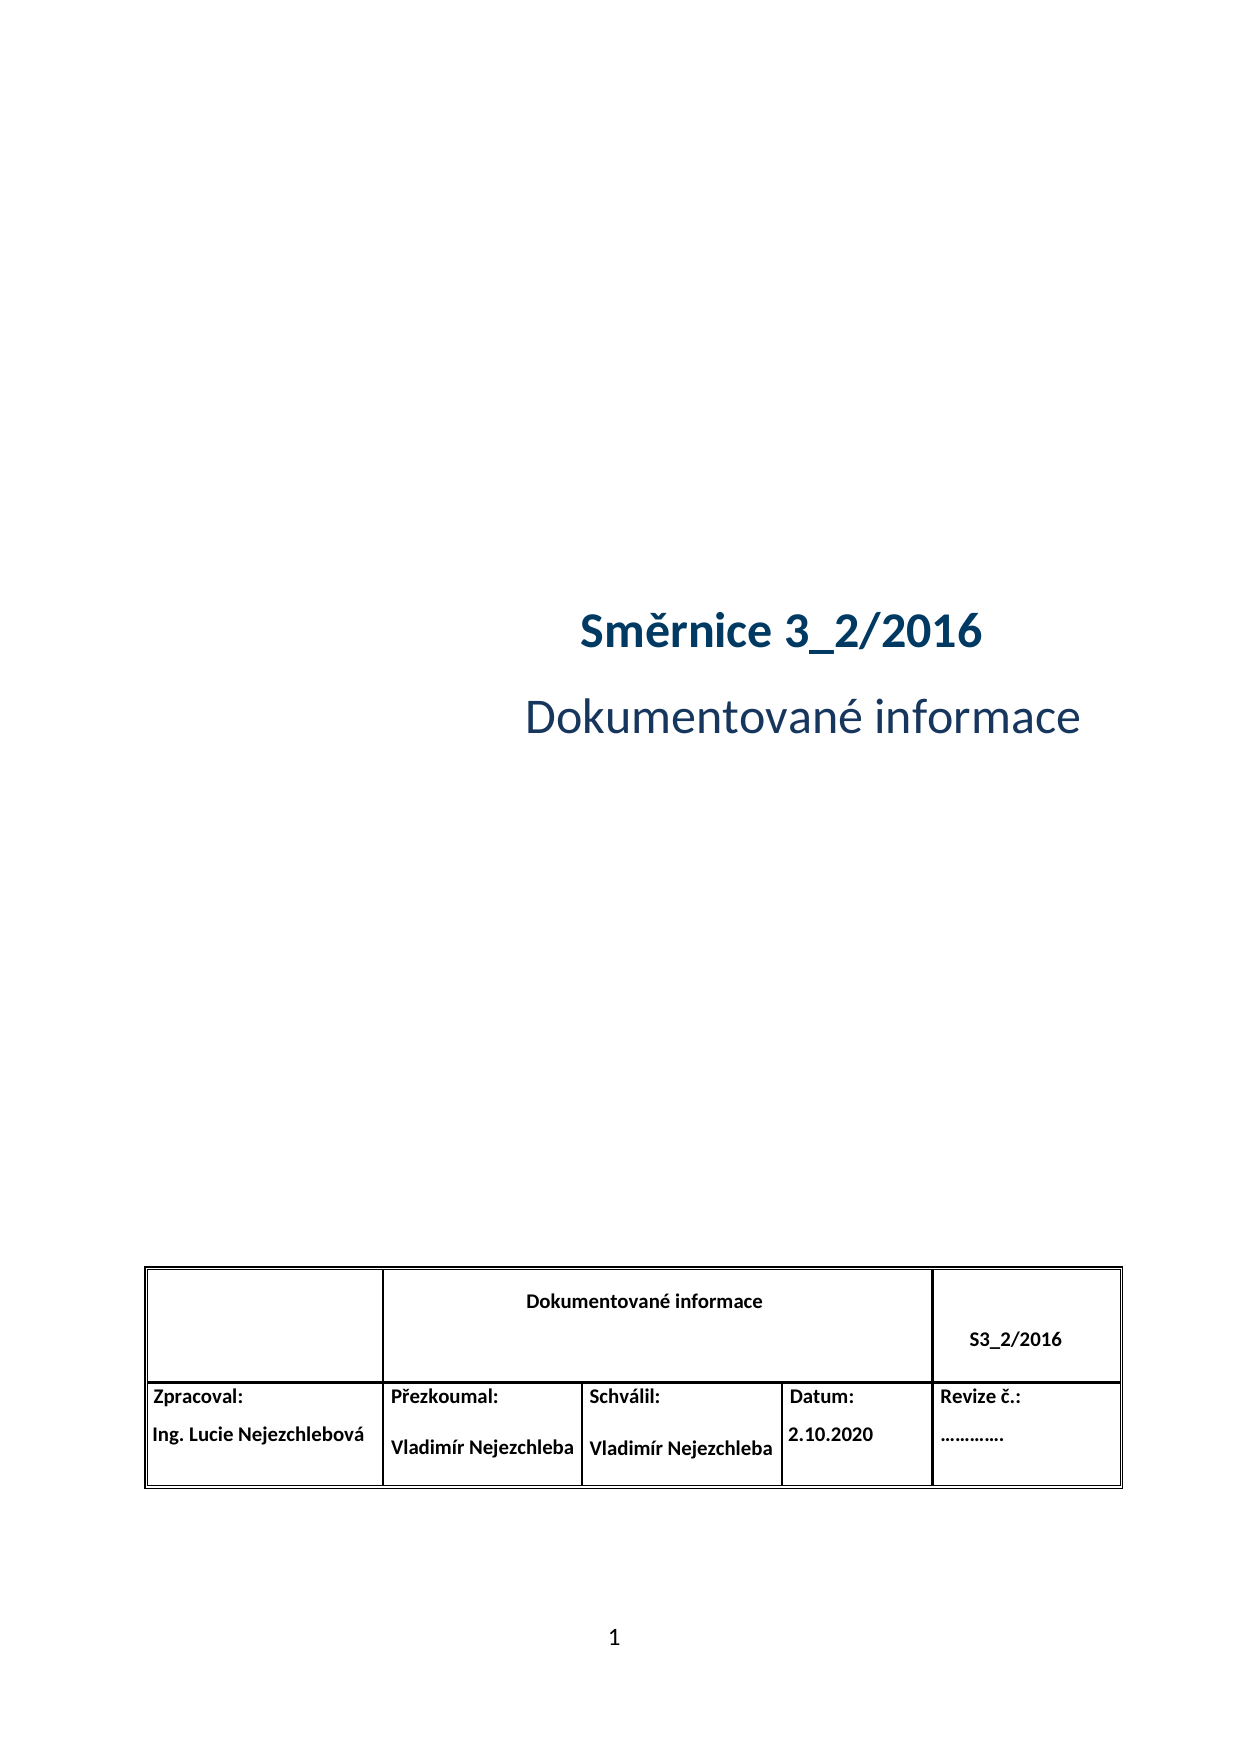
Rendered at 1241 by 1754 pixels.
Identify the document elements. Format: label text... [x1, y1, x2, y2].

table_cell Revize č.: …………. [934, 1384, 1120, 1485]
table_header [148, 1270, 382, 1381]
text Směrnice 3_2/2016 [581, 599, 1105, 660]
table_header S3_2/2016 [934, 1270, 1120, 1381]
table_cell Zpracoval: Ing. Lucie Nejezchlebová [148, 1384, 382, 1485]
table_cell Schválil: Vladimír Nejezchleba [583, 1384, 781, 1485]
table_header Dokumentované informace [384, 1270, 931, 1381]
table_cell Přezkoumal: Vladimír Nejezchleba [384, 1384, 581, 1485]
text Dokumentované informace [525, 685, 1105, 746]
table_cell Datum: 2.10.2020 [783, 1384, 931, 1485]
